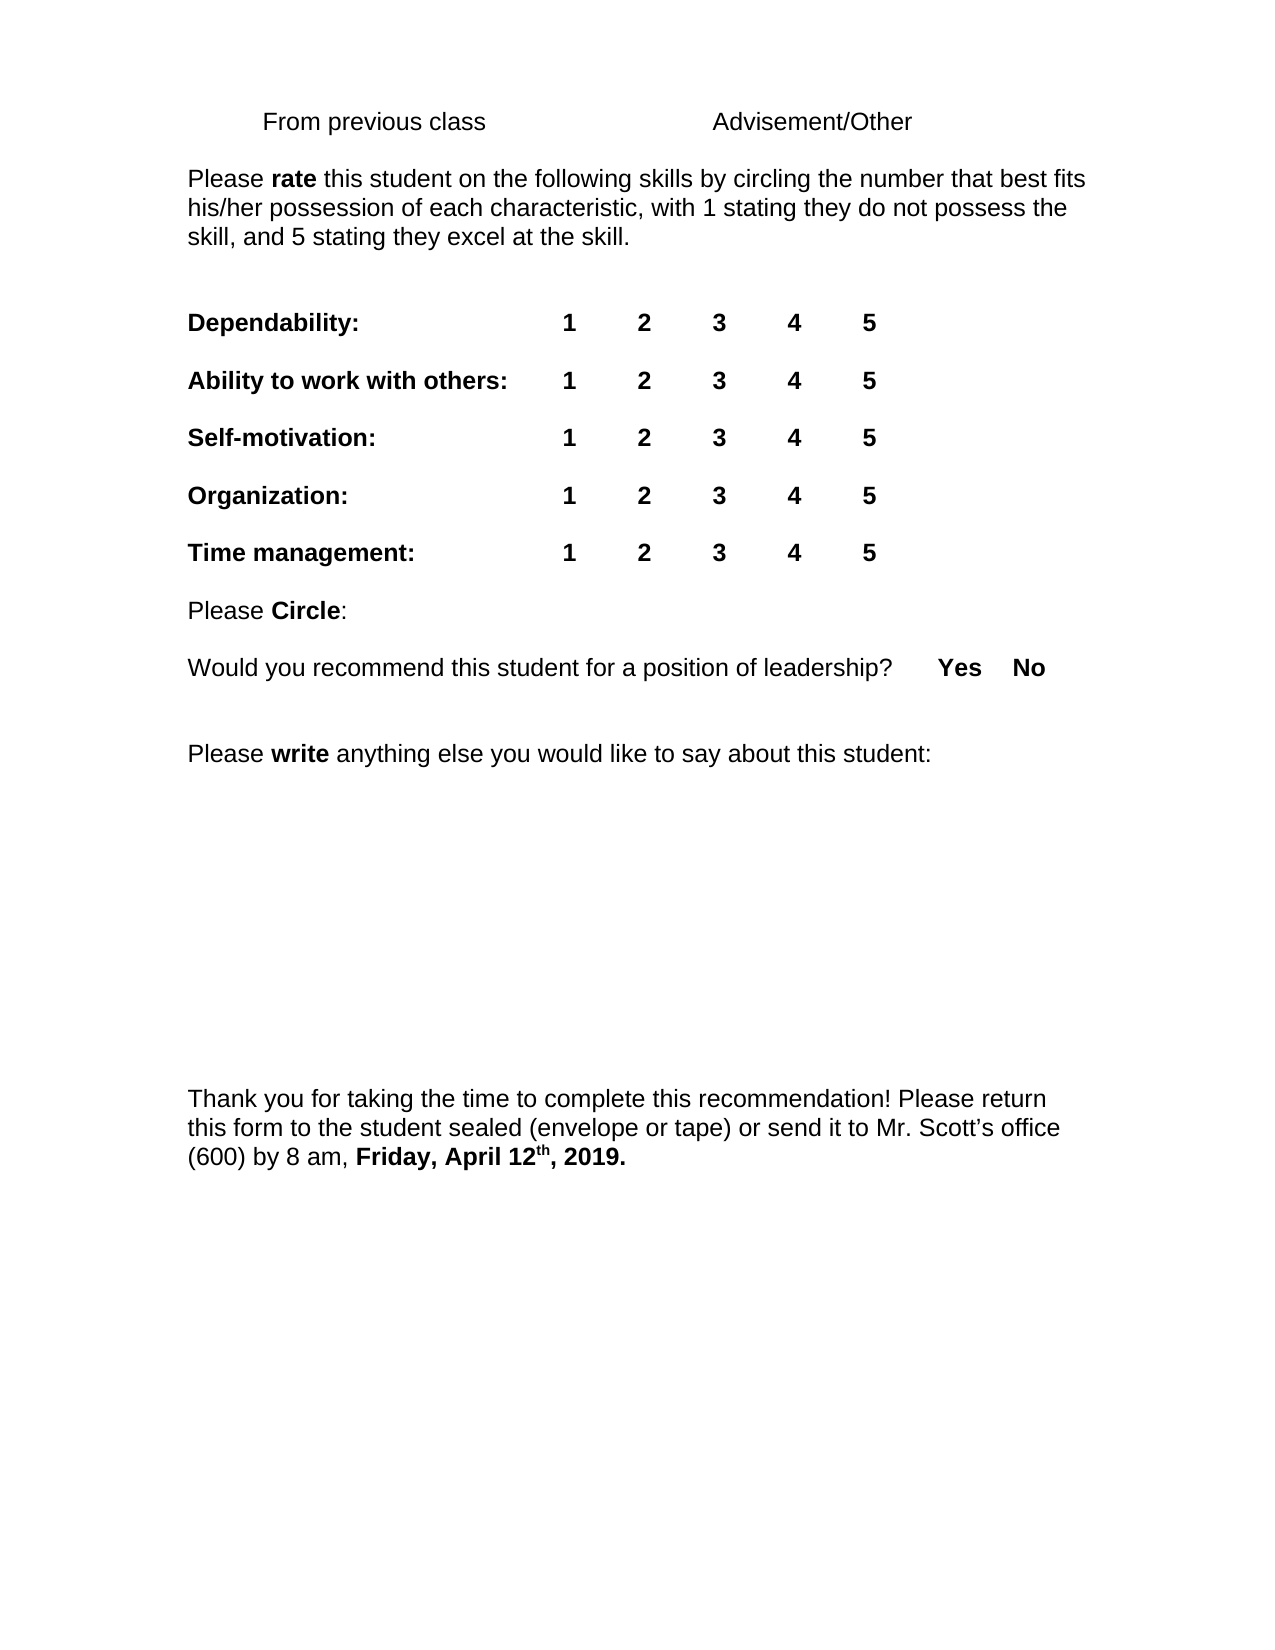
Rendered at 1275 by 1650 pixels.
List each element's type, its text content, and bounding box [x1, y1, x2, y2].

text Self-motivation: 1 2 3 4 5 [187, 423, 1087, 452]
text Please Circle: [187, 596, 1087, 624]
text Please write anything else you would like to say about this student: [187, 739, 1087, 768]
text From previous class Advisement/Other [187, 107, 1087, 136]
text Dependability: 1 2 3 4 5 [187, 308, 1087, 337]
text Organization: 1 2 3 4 5 [187, 481, 1087, 509]
text Thank you for taking the time to complete this recommendation! Please return this form to the student sealed (envelope or tape) or send it to Mr. Scott’s office (600) by 8 am, Friday, April 12th, 2019. [187, 1084, 1087, 1171]
text Ability to work with others: 1 2 3 4 5 [187, 366, 1087, 394]
text Would you recommend this student for a position of leadership? Yes No [187, 653, 1087, 682]
text Please rate this student on the following skills by circling the number that best fits his/her possession of each characteristic, with 1 stating they do not possess the skill, and 5 stating they excel at the skill. [187, 164, 1087, 251]
text Time management: 1 2 3 4 5 [187, 538, 1087, 567]
